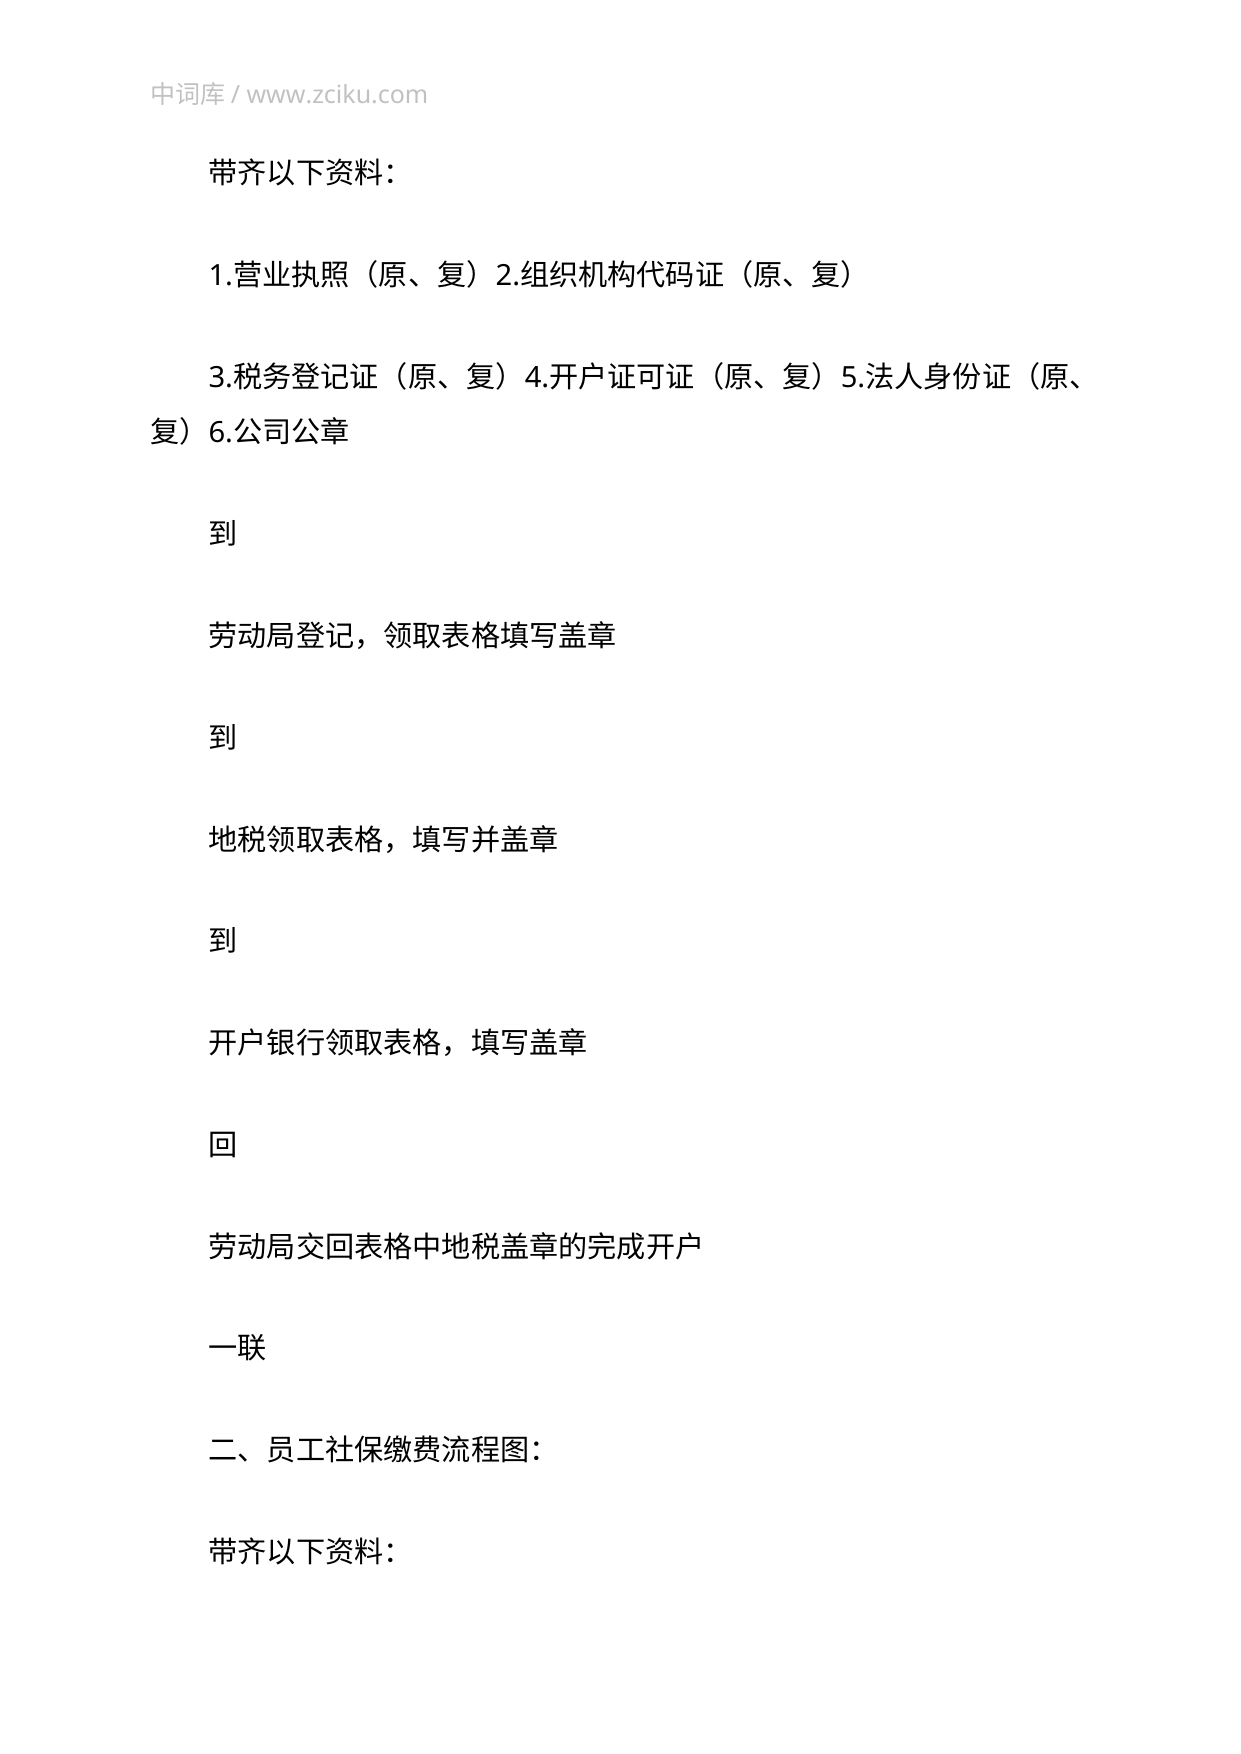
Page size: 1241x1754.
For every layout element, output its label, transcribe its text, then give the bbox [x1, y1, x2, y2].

text 到 [150, 918, 1090, 960]
text 劳动局交回表格中地税盖章的完成开户 [150, 1223, 1090, 1265]
text 带齐以下资料： [150, 1528, 1090, 1571]
text 到 [150, 714, 1090, 757]
text 回 [150, 1121, 1090, 1164]
text 劳动局登记，领取表格填写盖章 [150, 612, 1090, 655]
text 开户银行领取表格，填写盖章 [150, 1019, 1090, 1062]
text 到 [150, 511, 1090, 553]
text 地税领取表格，填写并盖章 [150, 816, 1090, 858]
text 3.税务登记证（原、复）4.开户证可证（原、复）5.法人身份证（原、复）6.公司公章 [150, 354, 1090, 451]
text 二、员工社保缴费流程图： [150, 1427, 1090, 1469]
text 带齐以下资料： [150, 150, 1090, 192]
text 1.营业执照（原、复）2.组织机构代码证（原、复） [150, 252, 1090, 294]
text 一联 [150, 1325, 1090, 1367]
